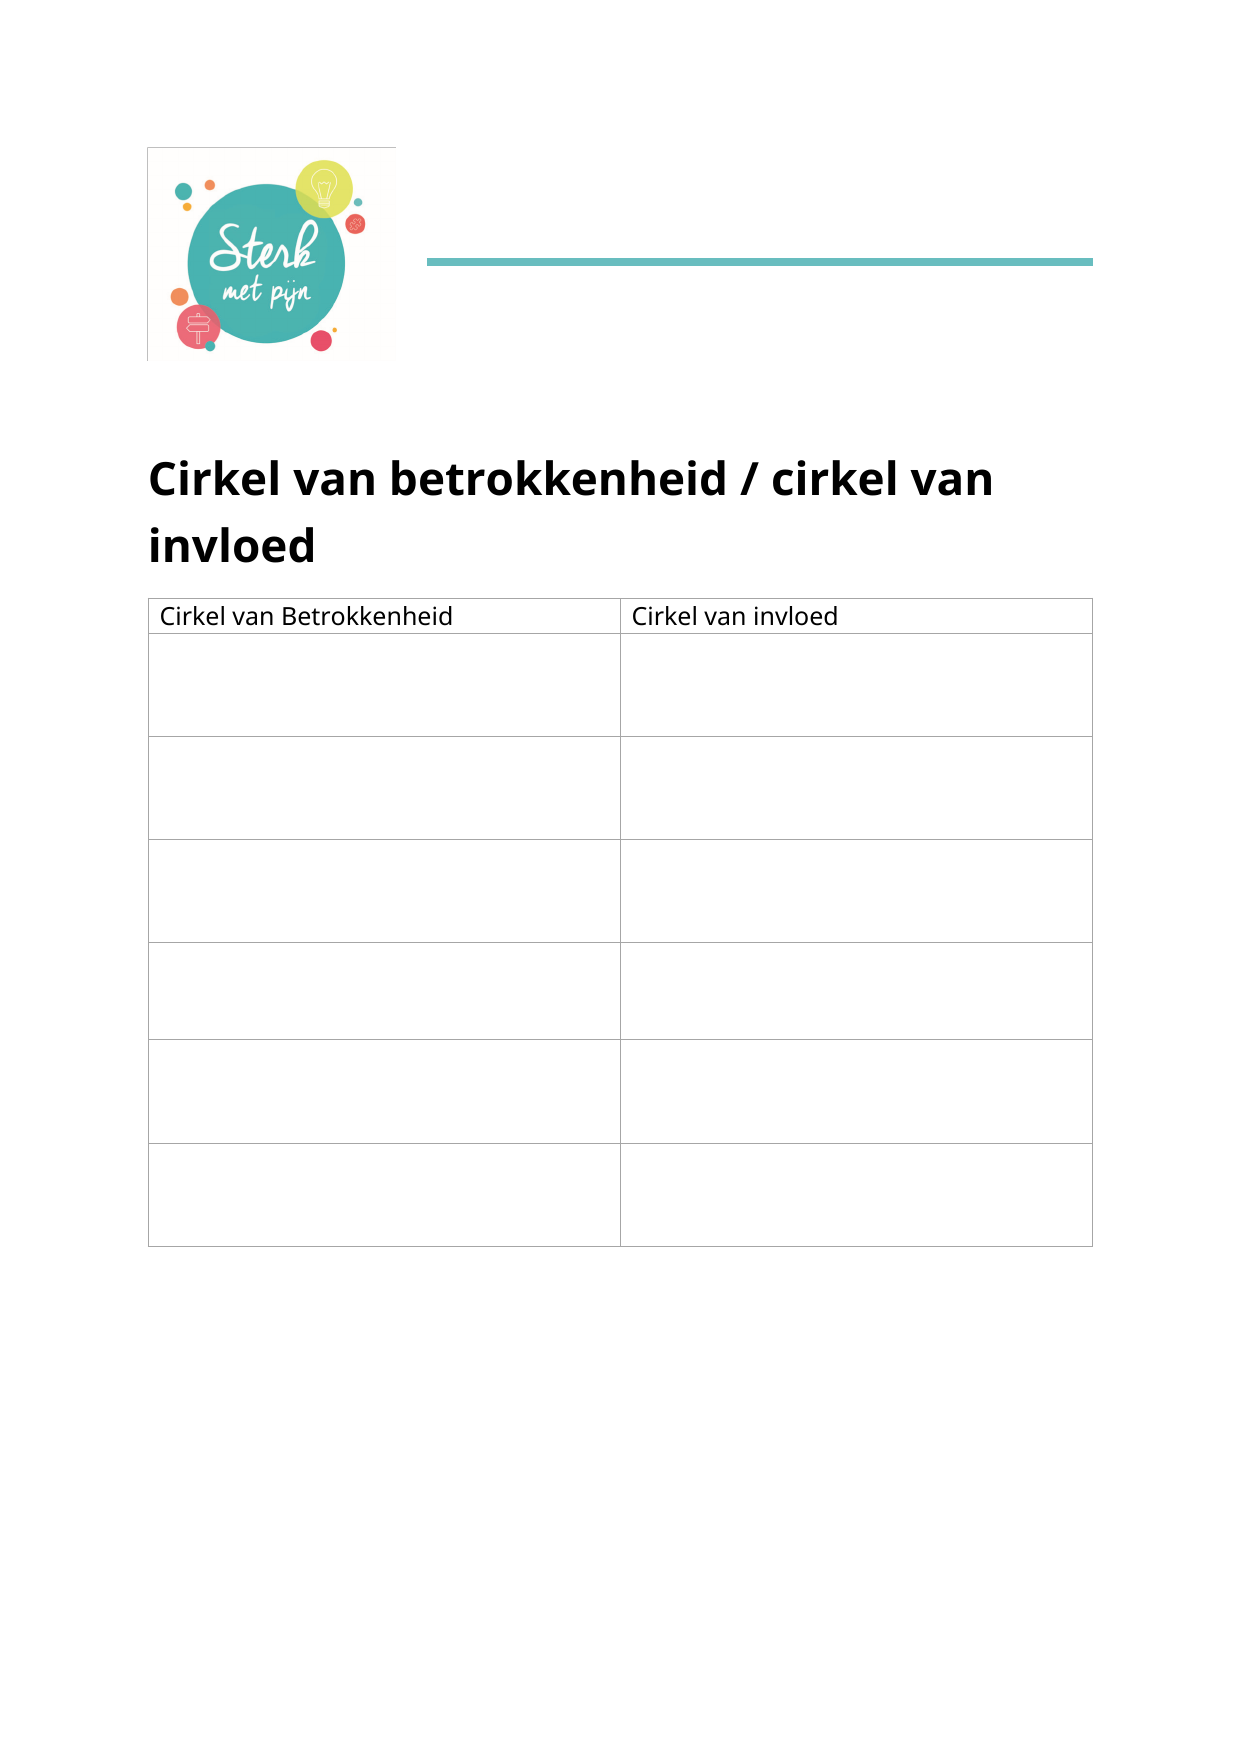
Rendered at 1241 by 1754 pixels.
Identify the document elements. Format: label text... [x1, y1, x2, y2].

text Cirkel van betrokkenheid / cirkel van invloed [148, 446, 1093, 576]
table_header Cirkel van invloed [621, 599, 1092, 632]
table_cell [621, 1144, 1092, 1246]
table_cell [149, 840, 620, 942]
table_cell [149, 1144, 620, 1246]
table_header Cirkel van Betrokkenheid [149, 599, 620, 632]
table_cell [149, 737, 620, 839]
table_cell [621, 737, 1092, 839]
table_cell [621, 634, 1092, 736]
table_cell [621, 840, 1092, 942]
table_cell [149, 1040, 620, 1143]
table_cell [621, 1040, 1092, 1143]
picture [147, 147, 396, 361]
table_cell [149, 943, 620, 1039]
table_cell [621, 943, 1092, 1039]
table_cell [149, 634, 620, 736]
